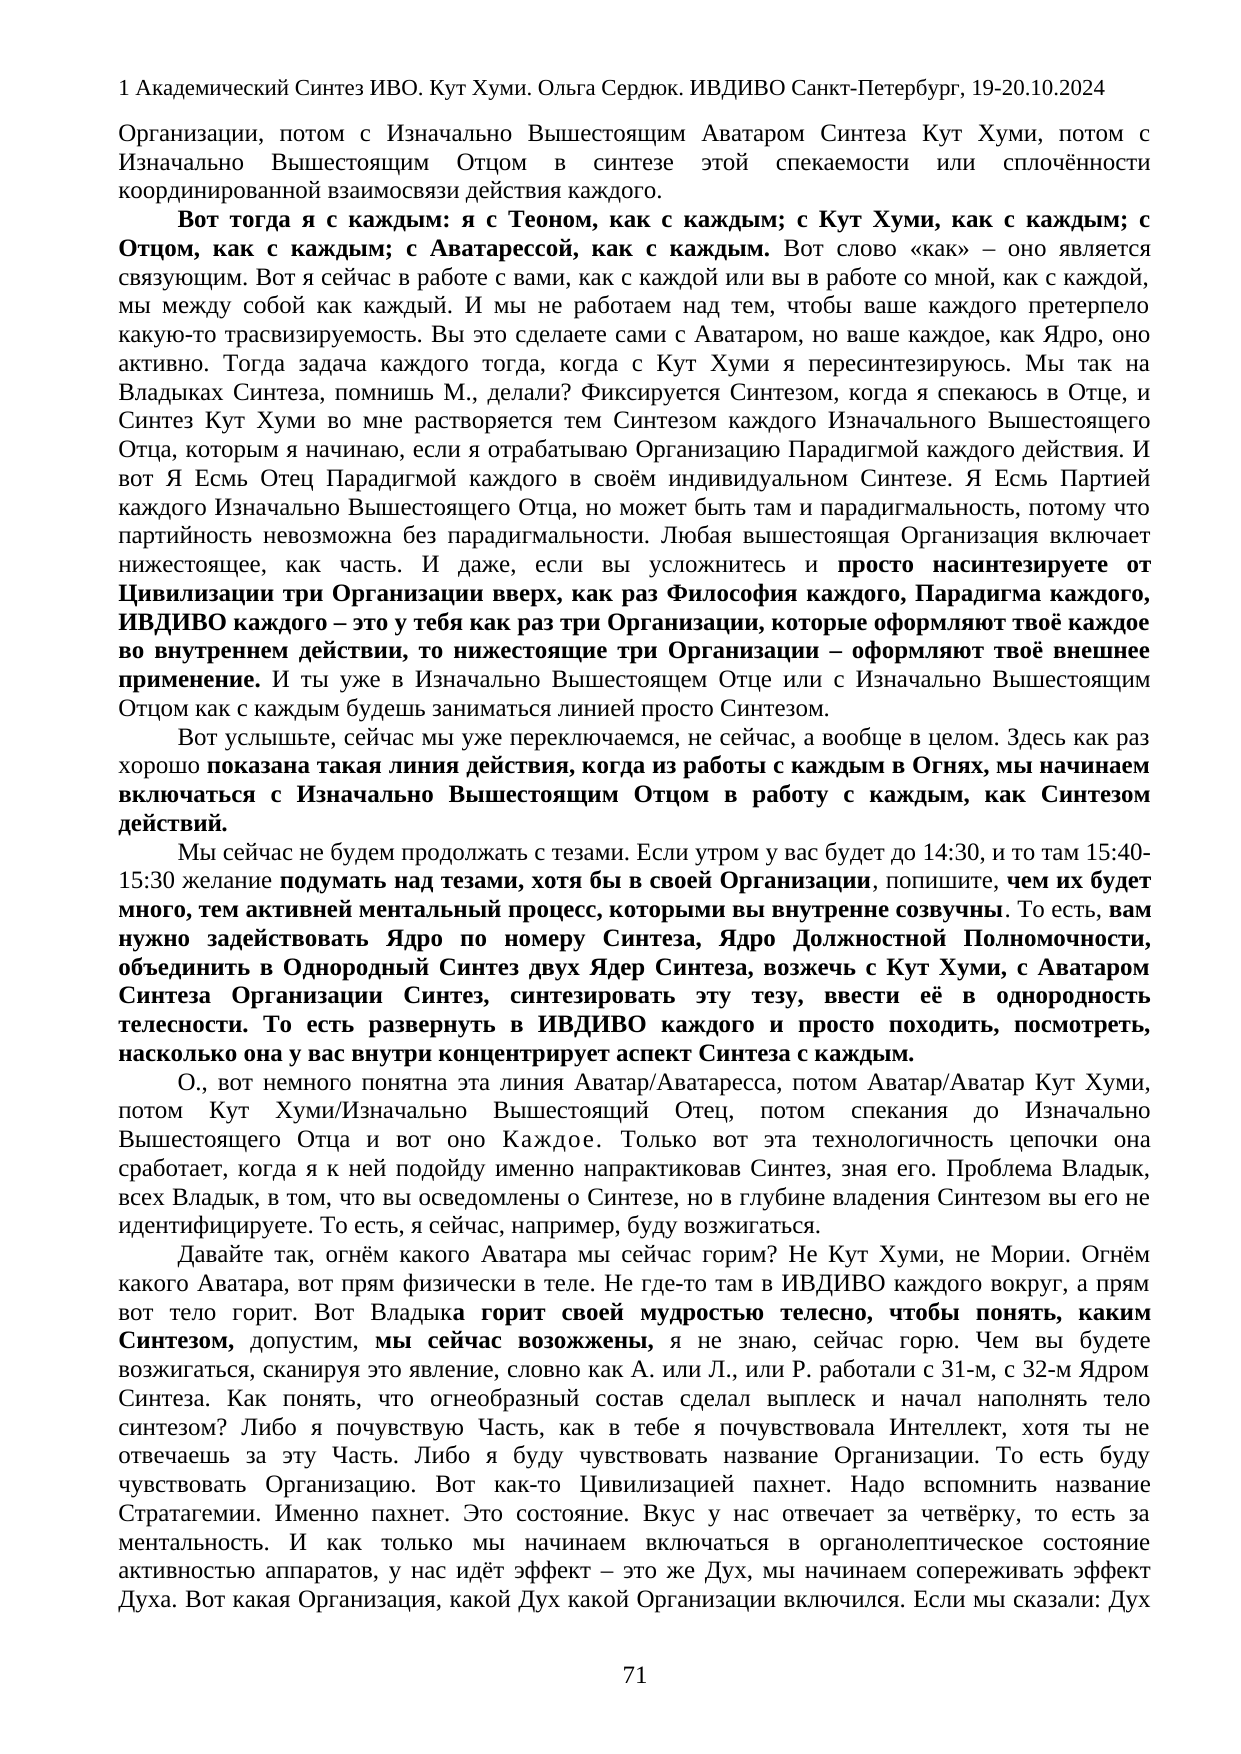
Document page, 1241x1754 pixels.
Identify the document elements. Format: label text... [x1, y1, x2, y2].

text Вот услышьте, сейчас мы уже переключаемся, не сейчас, а вообще в целом. Здесь как раз хорошо показана такая линия действия, когда из работы с каждым в Огнях, мы начинаем включаться с Изначально Вышестоящим Отцом в работу с каждым, как Синтезом действий. [118, 722, 1152, 837]
text О., вот немного понятна эта линия Аватар/Аватаресса, потом Аватар/Аватар Кут Хуми, потом Кут Хуми/Изначально Вышестоящий Отец, потом спекания до Изначально Вышестоящего Отца и вот оно Каждое. Только вот эта технологичность цепочки она сработает, когда я к ней подойду именно напрактиковав Синтез, зная его. Проблема Владык, всех Владык, в том, что вы осведомлены о Синтезе, но в глубине владения Синтезом вы его не идентифицируете. То есть, я сейчас, например, буду возжигаться. [118, 1067, 1152, 1239]
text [118, 118, 1152, 204]
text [118, 1239, 1152, 1613]
text Мы сейчас не будем продолжать с тезами. Если утром у вас будет до 14:30, и то там 15:40-15:30 желание подумать над тезами, хотя бы в своей Организации, попишите, чем их будет много, тем активней ментальный процесс, которыми вы внутренне созвучны. То есть, вам нужно задействовать Ядро по номеру Синтеза, Ядро Должностной Полномочности, объединить в Однородный Синтез двух Ядер Синтеза, возжечь с Кут Хуми, с Аватаром Синтеза Организации Синтез, синтезировать эту тезу, ввести её в однородность телесности. То есть развернуть в ИВДИВО каждого и просто походить, посмотреть, насколько она у вас внутри концентрирует аспект Синтеза с каждым. [118, 837, 1152, 1067]
text Вот тогда я с каждым: я с Теоном, как с каждым; с Кут Хуми, как с каждым; с Отцом, как с каждым; с Аватарессой, как с каждым. Вот слово «как» – оно является связующим. Вот я сейчас в работе с вами, как с каждой или вы в работе со мной, как с каждой, мы между собой как каждый. И мы не работаем над тем, чтобы ваше каждого претерпело какую-то трасвизируемость. Вы это сделаете сами с Аватаром, но ваше каждое, как Ядро, оно активно. Тогда задача каждого тогда, когда с Кут Хуми я пересинтезируюсь. Мы так на Владыках Синтеза, помнишь М., делали? Фиксируется Синтезом, когда я спекаюсь в Отце, и Синтез Кут Хуми во мне растворяется тем Синтезом каждого Изначального Вышестоящего Отца, которым я начинаю, если я отрабатываю Организацию Парадигмой каждого действия. И вот Я Есмь Отец Парадигмой каждого в своём индивидуальном Синтезе. Я Есмь Партией каждого Изначально Вышестоящего Отца, но может быть там и парадигмальность, потому что партийность невозможна без парадигмальности. Любая вышестоящая Организация включает нижестоящее, как часть. И даже, если вы усложнитесь и просто насинтезируете от Цивилизации три Организации вверх, как раз Философия каждого, Парадигма каждого, ИВДИВО каждого – это у тебя как раз три Организации, которые оформляют твоё каждое во внутреннем действии, то нижестоящие три Организации – оформляют твоё внешнее применение. И ты уже в Изначально Вышестоящем Отце или с Изначально Вышестоящим Отцом как с каждым будешь заниматься линией просто Синтезом. [118, 204, 1152, 722]
